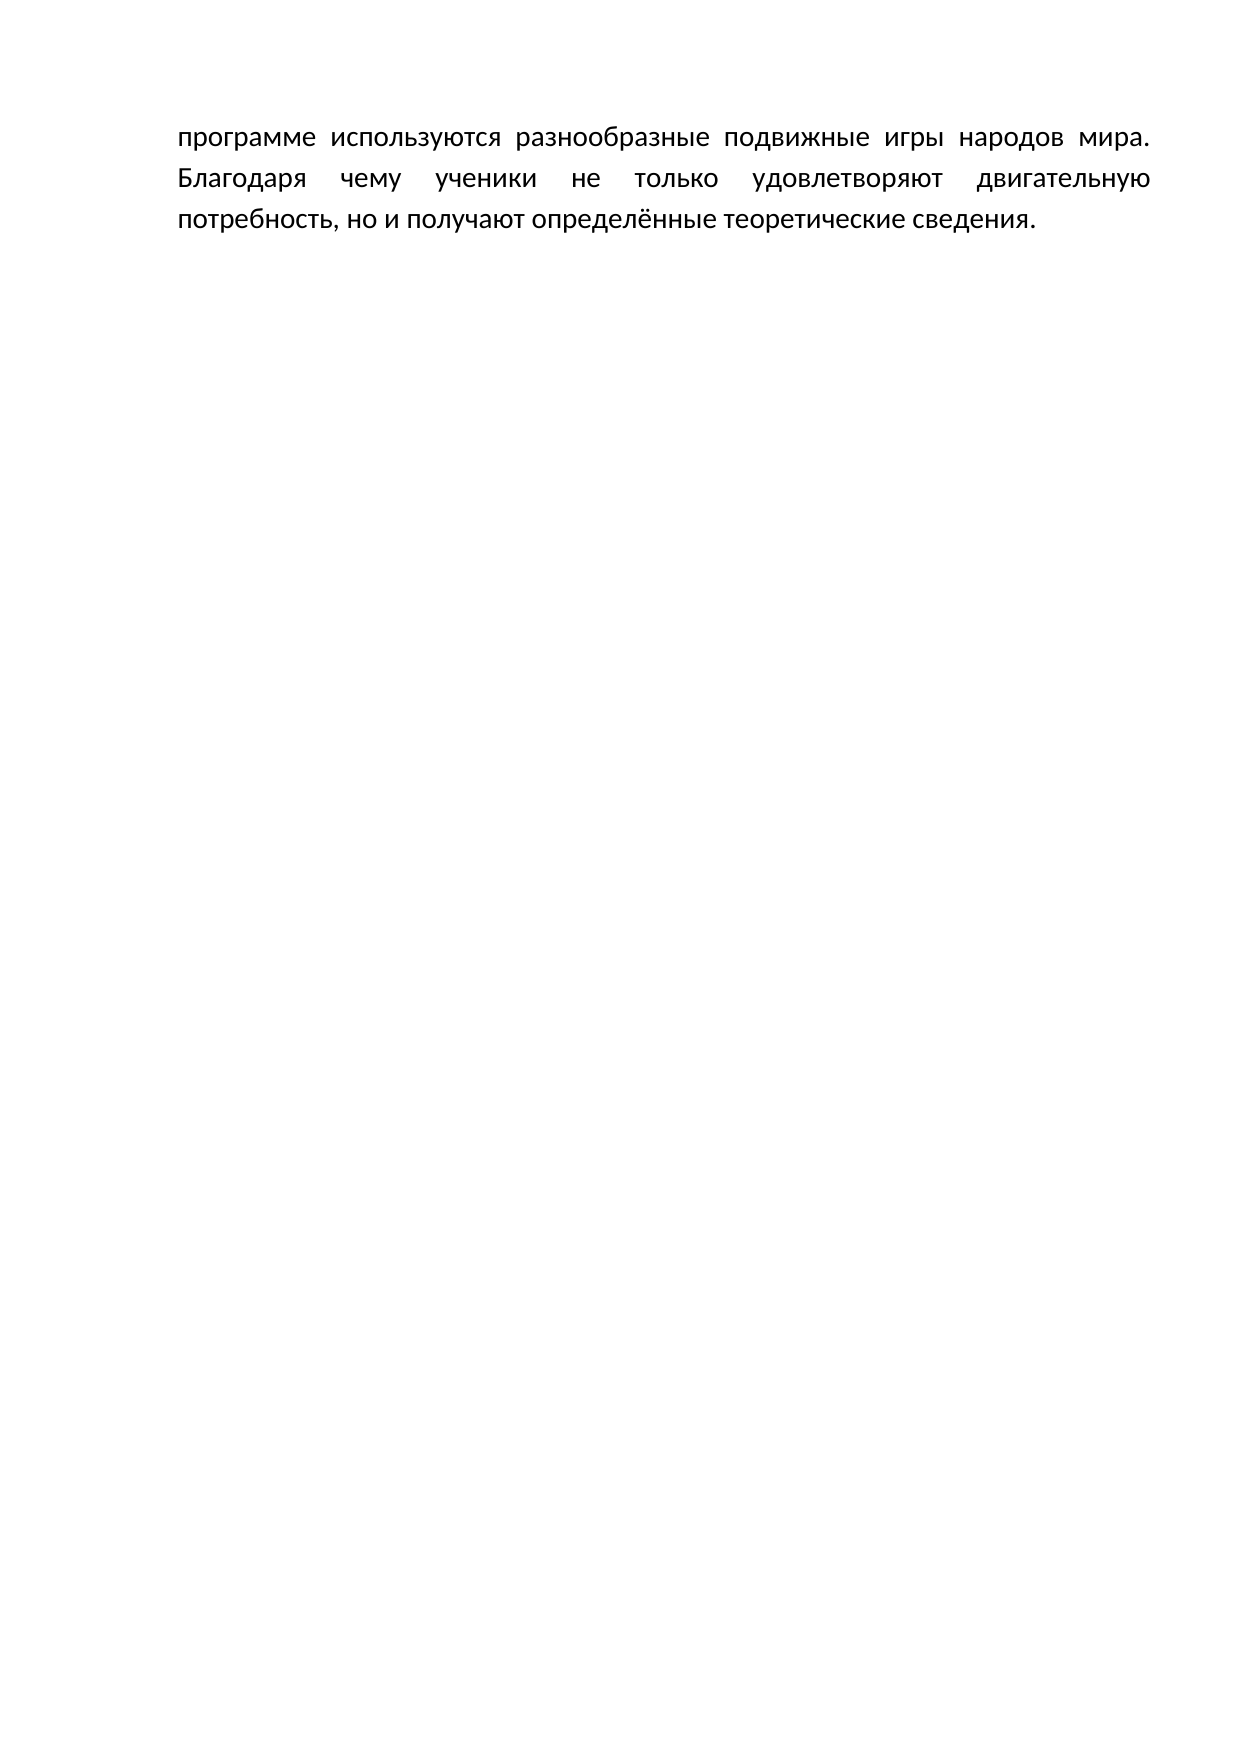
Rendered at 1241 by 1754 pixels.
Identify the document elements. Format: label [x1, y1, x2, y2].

text [177, 118, 1152, 236]
